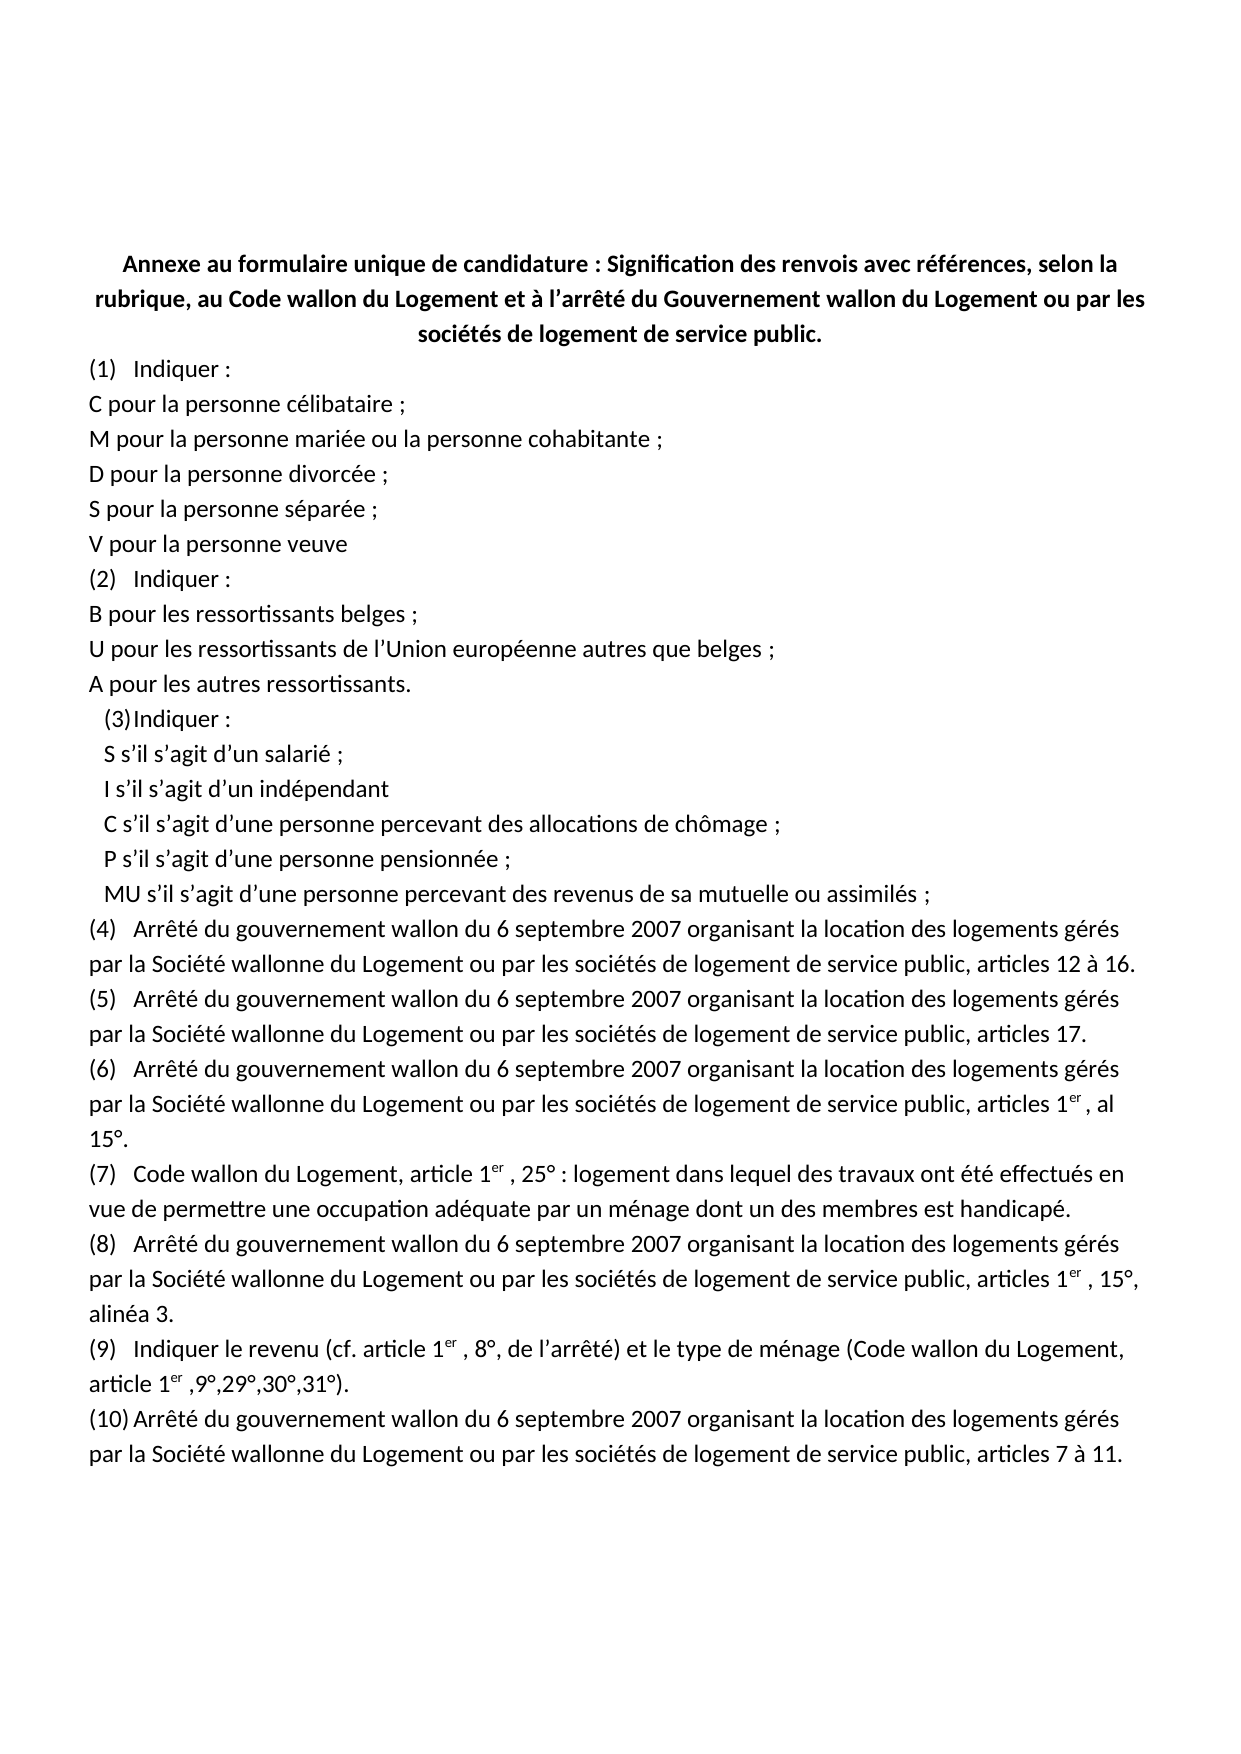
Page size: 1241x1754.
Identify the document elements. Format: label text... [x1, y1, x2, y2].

list P s’il s’agit d’une personne pensionnée ; [103, 843, 1152, 873]
text Annexe au formulaire unique de candidature : Signification des renvois avec références, selon la rubrique, au Code wallon du Logement et à l’arrêté du Gouvernement wallon du Logement ou par les sociétés de logement de service public. [89, 248, 1152, 348]
list C s’il s’agit d’une personne percevant des allocations de chômage ; [103, 808, 1152, 838]
list U pour les ressortissants de l’Union européenne autres que belges ; [89, 633, 1152, 663]
list MU s’il s’agit d’une personne percevant des revenus de sa mutuelle ou assimilés ; [103, 878, 1152, 908]
list A pour les autres ressortissants. [89, 668, 1152, 698]
list C pour la personne célibataire ; [89, 388, 1152, 418]
list S s’il s’agit d’un salarié ; [103, 738, 1152, 768]
list Arrêté du gouvernement wallon du 6 septembre 2007 organisant la location des logements gérés par la Société wallonne du Logement ou par les sociétés de logement de service public, articles 12 à 16. [89, 913, 1152, 978]
list Arrêté du gouvernement wallon du 6 septembre 2007 organisant la location des logements gérés par la Société wallonne du Logement ou par les sociétés de logement de service public, articles 17. [89, 983, 1152, 1048]
list Indiquer : [89, 563, 1152, 593]
list Arrêté du gouvernement wallon du 6 septembre 2007 organisant la location des logements gérés par la Société wallonne du Logement ou par les sociétés de logement de service public, articles 7 à 11. [89, 1403, 1152, 1468]
list B pour les ressortissants belges ; [89, 598, 1152, 628]
list V pour la personne veuve [89, 528, 1152, 558]
list Arrêté du gouvernement wallon du 6 septembre 2007 organisant la location des logements gérés par la Société wallonne du Logement ou par les sociétés de logement de service public, articles 1er , al 15°. [89, 1053, 1152, 1153]
list Indiquer le revenu (cf. article 1er , 8°, de l’arrêté) et le type de ménage (Code wallon du Logement, article 1er ,9°,29°,30°,31°). [89, 1333, 1152, 1398]
list M pour la personne mariée ou la personne cohabitante ; [89, 423, 1152, 453]
list Indiquer : [103, 703, 1152, 733]
list D pour la personne divorcée ; [89, 458, 1152, 488]
list Code wallon du Logement, article 1er , 25° : logement dans lequel des travaux ont été effectués en vue de permettre une occupation adéquate par un ménage dont un des membres est handicapé. [89, 1158, 1152, 1223]
list S pour la personne séparée ; [89, 493, 1152, 523]
list Arrêté du gouvernement wallon du 6 septembre 2007 organisant la location des logements gérés par la Société wallonne du Logement ou par les sociétés de logement de service public, articles 1er , 15°, alinéa 3. [89, 1228, 1152, 1328]
list I s’il s’agit d’un indépendant [103, 773, 1152, 803]
list Indiquer : [89, 353, 1152, 383]
